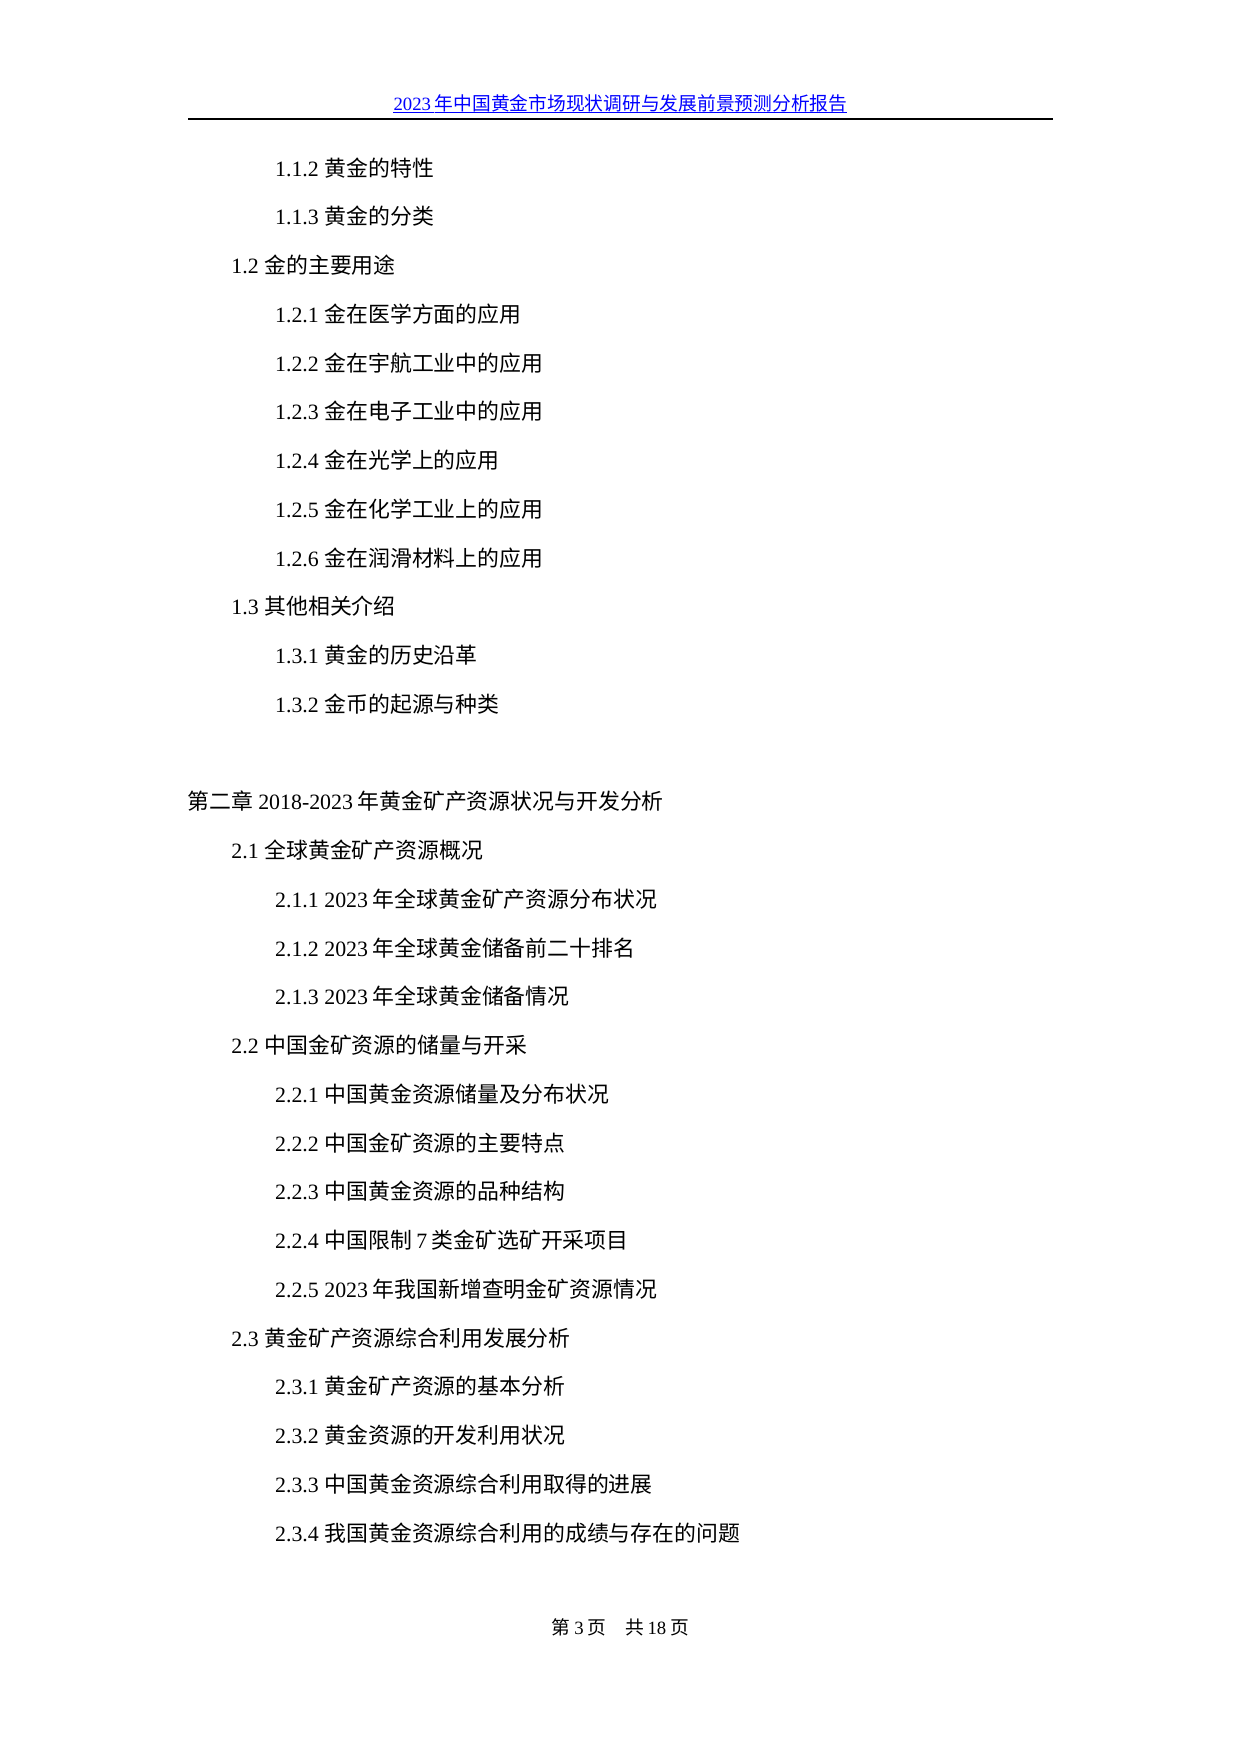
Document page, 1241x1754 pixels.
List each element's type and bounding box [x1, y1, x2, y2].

text [187, 150, 1053, 1548]
